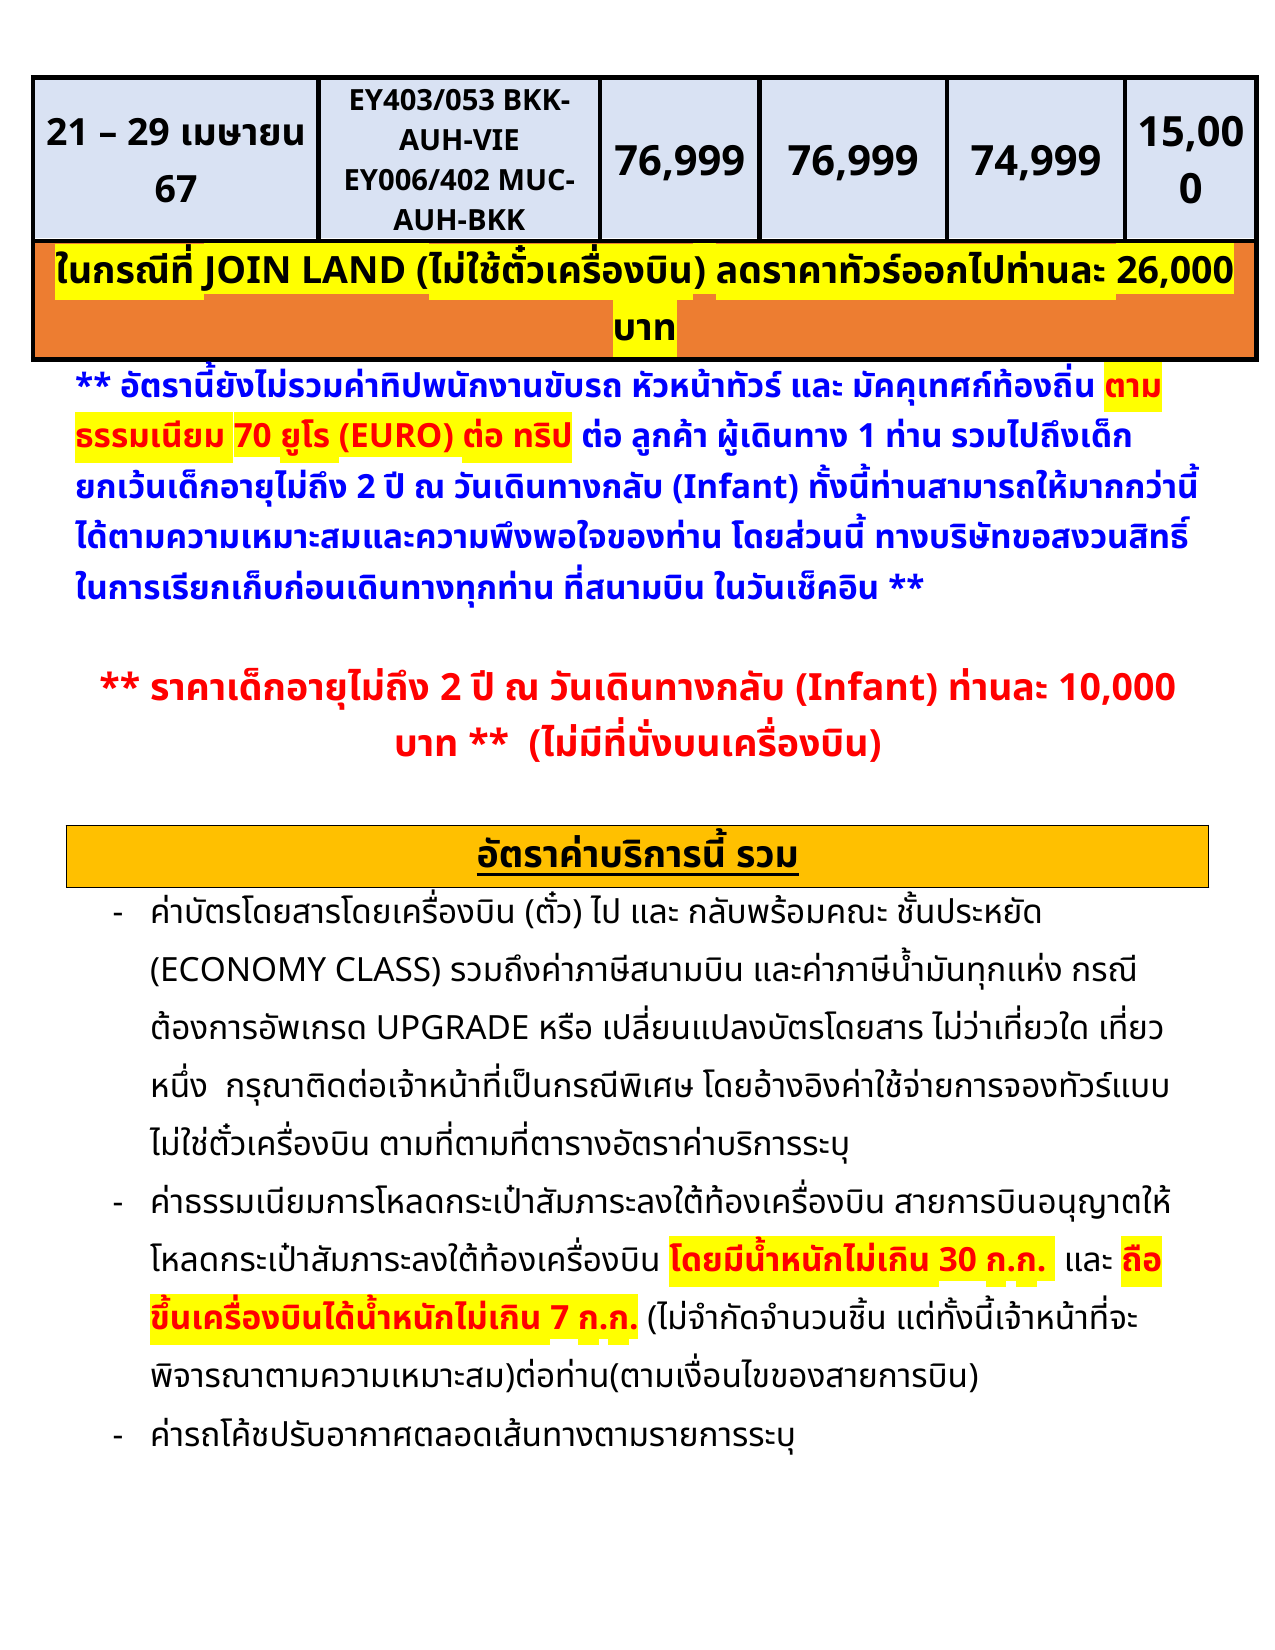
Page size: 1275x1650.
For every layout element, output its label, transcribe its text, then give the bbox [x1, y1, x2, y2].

table_cell 21 – 29 เมษายน 67 [35, 80, 316, 238]
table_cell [321, 80, 598, 238]
table_cell ในกรณีที่ JOIN LAND (ไม่ใช้ตั๋วเครื่องบิน) ลดราคาทัวร์ออกไปท่านละ 26,000 บาท [677, 243, 1254, 357]
table_cell 15,000 [1127, 80, 1254, 238]
list ค่ารถโค้ชปรับอากาศตลอดเส้นทางตามรายการระบุ [112, 1410, 1200, 1461]
text ** อัตรานี้ยังไม่รวมค่าทิปพนักงานขับรถ หัวหน้าทัวร์ และ มัคคุเทศก์ท้องถิ่น ตามธรรมเนียม 70 ยูโร (EURO) ต่อ ทริป ต่อ ลูกค้า ผู้เดินทาง 1 ท่าน รวมไปถึงเด็ก ยกเว้นเด็กอายุไม่ถึง 2 ปี ณ วันเดินทางกลับ (Infant) ทั้งนี้ท่านสามารถให้มากกว่านี้ได้ตามความเหมาะสมและความพึงพอใจของท่าน โดยส่วนนี้ ทางบริษัทขอสงวนสิทธิ์ในการเรียกเก็บก่อนเดินทางทุกท่าน ที่สนามบิน ในวันเช็คอิน ** [75, 362, 1200, 614]
list ค่าธรรมเนียมการโหลดกระเป๋าสัมภาระลงใต้ท้องเครื่องบิน สายการบินอนุญาตให้โหลดกระเป๋าสัมภาระลงใต้ท้องเครื่องบิน โดยมีน้ำหนักไม่เกิน 30 ก.ก. และ ถือขึ้นเครื่องบินได้น้ำหนักไม่เกิน 7 ก.ก. (ไม่จำกัดจำนวนชิ้น แต่ทั้งนี้เจ้าหน้าที่จะพิจารณาตามความเหมาะสม)ต่อท่าน(ตามเงื่อนไขของสายการบิน) [112, 1178, 1200, 1403]
list ค่าบัตรโดยสารโดยเครื่องบิน (ตั๋ว) ไป และ กลับพร้อมคณะ ชั้นประหยัด (ECONOMY CLASS) รวมถึงค่าภาษีสนามบิน และค่าภาษีน้ำมันทุกแห่ง กรณีต้องการอัพเกรด UPGRADE หรือ เปลี่ยนแปลงบัตรโดยสาร ไม่ว่าเที่ยวใด เที่ยวหนึ่ง กรุณาติดต่อเจ้าหน้าที่เป็นกรณีพิเศษ โดยอ้างอิงค่าใช้จ่ายการจองทัวร์แบบ ไม่ใช่ตั๋วเครื่องบิน ตามที่ตามที่ตารางอัตราค่าบริการระบุ [112, 888, 1200, 1170]
table_cell 76,999 [762, 80, 945, 238]
table_cell 76,999 [602, 80, 757, 238]
table_cell ในกรณีที่ JOIN LAND (ไม่ใช้ตั๋วเครื่องบิน) ลดราคาทัวร์ออกไปท่านละ 26,000 บาท [35, 243, 613, 357]
table_cell 74,999 [949, 80, 1123, 238]
text ** ราคาเด็กอายุไม่ถึง 2 ปี ณ วันเดินทางกลับ (Infant) ท่านละ 10,000 บาท ** (ไม่มีที่นั่งบนเครื่องบิน) [75, 660, 1200, 774]
text อัตราค่าบริการนี้ รวม [67, 826, 1208, 887]
